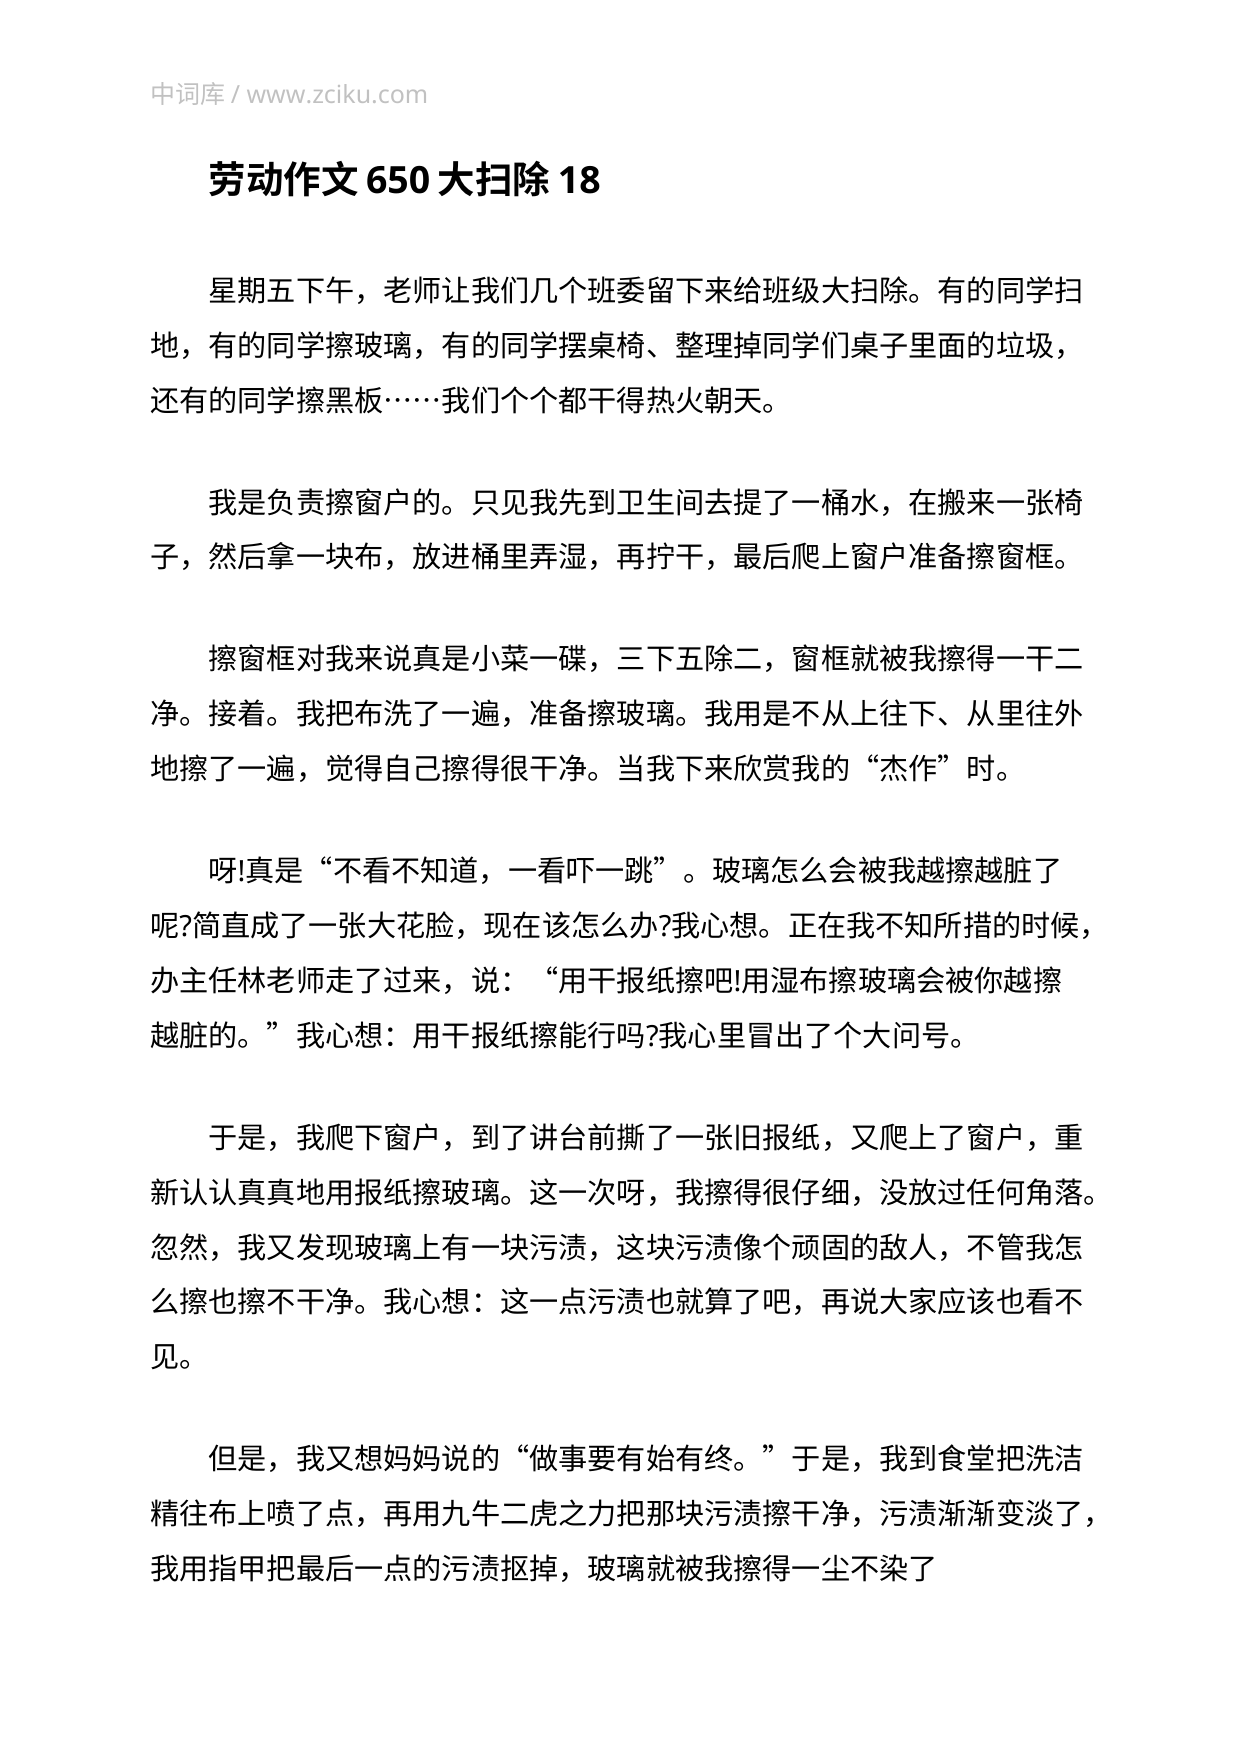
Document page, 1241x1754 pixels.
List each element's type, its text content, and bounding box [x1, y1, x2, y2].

text 但是，我又想妈妈说的“做事要有始有终。”于是，我到食堂把洗洁精往布上喷了点，再用九牛二虎之力把那块污渍擦干净，污渍渐渐变淡了，我用指甲把最后一点的污渍抠掉，玻璃就被我擦得一尘不染了 [150, 1436, 1090, 1588]
text 呀!真是“不看不知道，一看吓一跳”。玻璃怎么会被我越擦越脏了呢?简直成了一张大花脸，现在该怎么办?我心想。正在我不知所措的时候，办主任林老师走了过来，说：“用干报纸擦吧!用湿布擦玻璃会被你越擦越脏的。”我心想：用干报纸擦能行吗?我心里冒出了个大问号。 [150, 847, 1090, 1055]
text 擦窗框对我来说真是小菜一碟，三下五除二，窗框就被我擦得一干二净。接着。我把布洗了一遍，准备擦玻璃。我用是不从上往下、从里往外地擦了一遍，觉得自己擦得很干净。当我下来欣赏我的“杰作”时。 [150, 636, 1090, 788]
text 于是，我爬下窗户，到了讲台前撕了一张旧报纸，又爬上了窗户，重新认认真真地用报纸擦玻璃。这一次呀，我擦得很仔细，没放过任何角落。忽然，我又发现玻璃上有一块污渍，这块污渍像个顽固的敌人，不管我怎么擦也擦不干净。我心想：这一点污渍也就算了吧，再说大家应该也看不见。 [150, 1114, 1090, 1376]
text 我是负责擦窗户的。只见我先到卫生间去提了一桶水，在搬来一张椅子，然后拿一块布，放进桶里弄湿，再拧干，最后爬上窗户准备擦窗框。 [150, 479, 1090, 576]
text 劳动作文650大扫除18 [150, 150, 1090, 204]
text 星期五下午，老师让我们几个班委留下来给班级大扫除。有的同学扫地，有的同学擦玻璃，有的同学摆桌椅、整理掉同学们桌子里面的垃圾，还有的同学擦黑板……我们个个都干得热火朝天。 [150, 268, 1090, 420]
